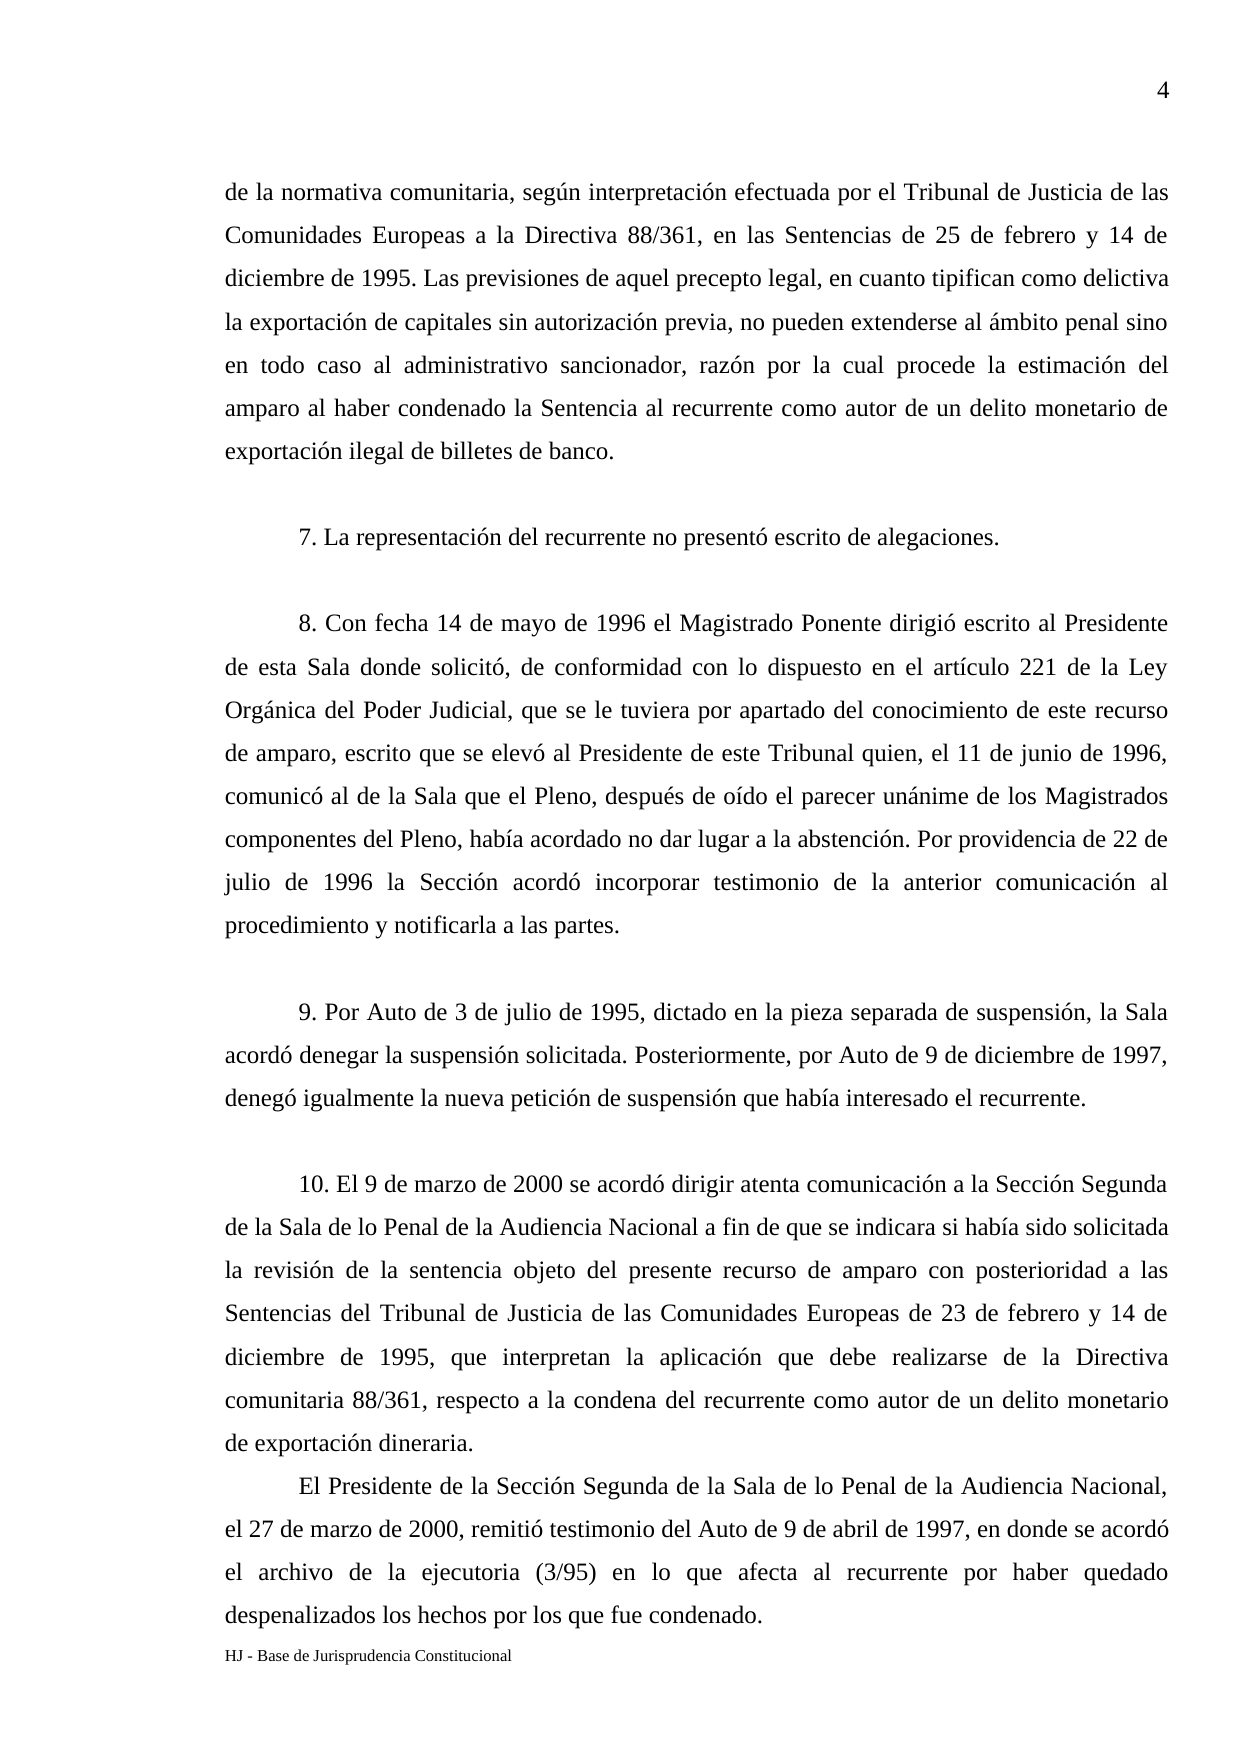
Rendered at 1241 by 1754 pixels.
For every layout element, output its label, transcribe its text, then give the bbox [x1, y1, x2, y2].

text 10. El 9 de marzo de 2000 se acordó dirigir atenta comunicación a la Sección Segunda de la Sala de lo Penal de la Audiencia Nacional a fin de que se indicara si había sido solicitada la revisión de la sentencia objeto del presente recurso de amparo con posterioridad a las Sentencias del Tribunal de Justicia de las Comunidades Europeas de 23 de febrero y 14 de diciembre de 1995, que interpretan la aplicación que debe realizarse de la Directiva comunitaria 88/361, respecto a la condena del recurrente como autor de un delito monetario de exportación dineraria. [224, 1169, 1169, 1457]
text 7. La representación del recurrente no presentó escrito de alegaciones. [224, 522, 1169, 551]
text El Presidente de la Sección Segunda de la Sala de lo Penal de la Audiencia Nacional, el 27 de marzo de 2000, remitió testimonio del Auto de 9 de abril de 1997, en donde se acordó el archivo de la ejecutoria (3/95) en lo que afecta al recurrente por haber quedado despenalizados los hechos por los que fue condenado. [224, 1471, 1169, 1629]
text 9. Por Auto de 3 de julio de 1995, dictado en la pieza separada de suspensión, la Sala acordó denegar la suspensión solicitada. Posteriormente, por Auto de 9 de diciembre de 1997, denegó igualmente la nueva petición de suspensión que había interesado el recurrente. [224, 997, 1169, 1112]
text 8. Con fecha 14 de mayo de 1996 el Magistrado Ponente dirigió escrito al Presidente de esta Sala donde solicitó, de conformidad con lo dispuesto en el artículo 221 de la Ley Orgánica del Poder Judicial, que se le tuviera por apartado del conocimiento de este recurso de amparo, escrito que se elevó al Presidente de este Tribunal quien, el 11 de junio de 1996, comunicó al de la Sala que el Pleno, después de oído el parecer unánime de los Magistrados componentes del Pleno, había acordado no dar lugar a la abstención. Por providencia de 22 de julio de 1996 la Sección acordó incorporar testimonio de la anterior comunicación al procedimiento y notificarla a las partes. [224, 608, 1169, 939]
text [224, 177, 1169, 465]
